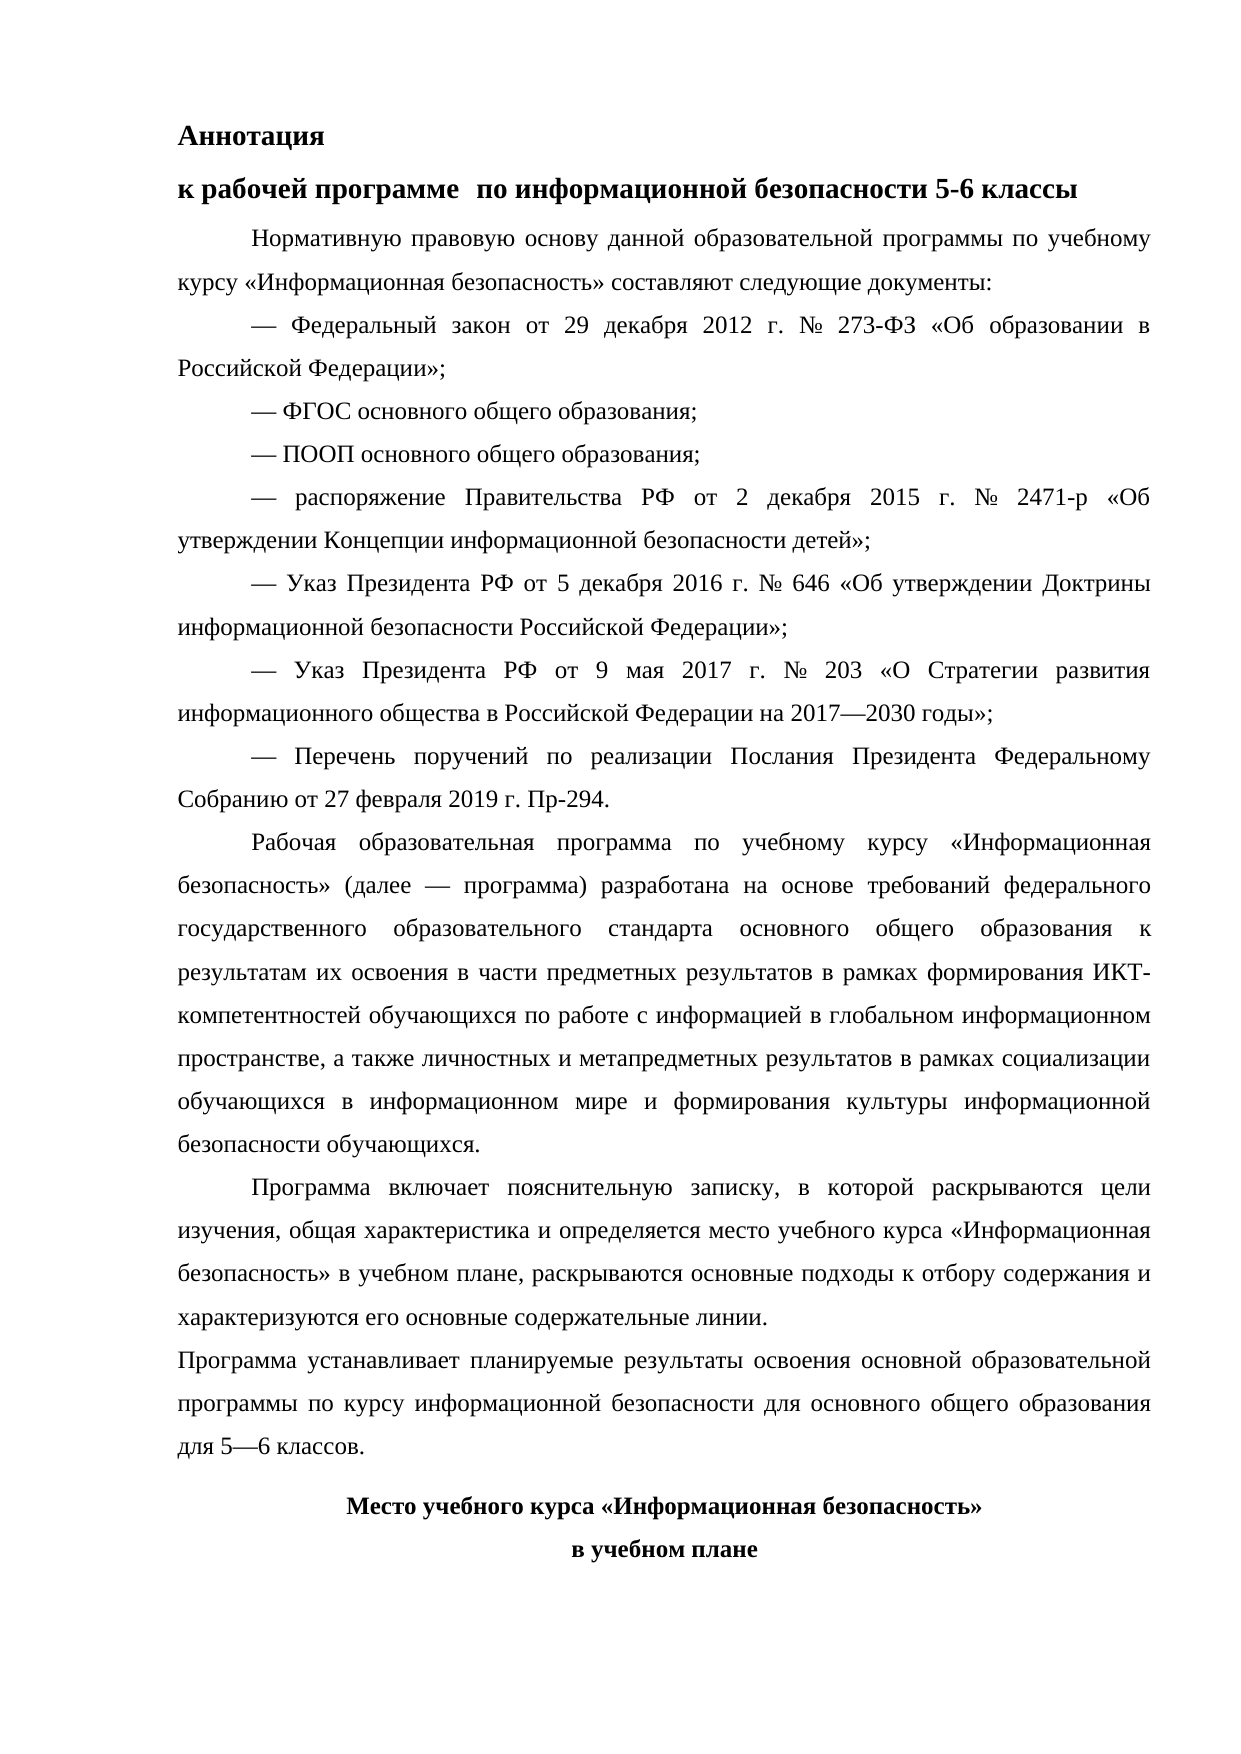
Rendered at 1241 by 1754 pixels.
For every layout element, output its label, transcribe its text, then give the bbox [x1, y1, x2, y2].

text — Указ Президента РФ от 5 декабря 2016 г. № 646 «Об утверждении Доктрины информационной безопасности Российской Федерации»; [177, 568, 1152, 640]
text — ПООП основного общего образования; [177, 439, 1152, 468]
text Программа устанавливает планируемые результаты освоения основной образовательной программы по курсу информационной безопасности для основного общего образования для 5—6 классов. [177, 1345, 1152, 1460]
text Нормативную правовую основу данной образовательной программы по учебному курсу «Информационная безопасность» составляют следующие документы: [177, 223, 1152, 295]
text — Перечень поручений по реализации Послания Президента Федеральному Собранию от 27 февраля 2019 г. Пр-294. [177, 741, 1152, 813]
text — Федеральный закон от 29 декабря 2012 г. № 273-ФЗ «Об образовании в Российской Федерации»; [177, 310, 1152, 382]
text Программа включает пояснительную записку, в которой раскрываются цели изучения, общая характеристика и определяется место учебного курса «Информационная безопасность» в учебном плане, раскрываются основные подходы к отбору содержания и характеризуются его основные содержательные линии. [177, 1172, 1152, 1330]
text — Указ Президента РФ от 9 мая 2017 г. № 203 «О Стратегии развития информационного общества в Российской Федерации на 2017—2030 годы»; [177, 655, 1152, 727]
text в учебном плане [177, 1534, 1152, 1563]
title к рабочей программе по информационной безопасности 5-6 классы [177, 171, 1149, 205]
title Аннотация [177, 118, 1152, 152]
text — распоряжение Правительства РФ от 2 декабря 2015 г. № 2471-р «Об утверждении Концепции информационной безопасности детей»; [177, 482, 1152, 554]
text Рабочая образовательная программа по учебному курсу «Информационная безопасность» (далее — программа) разработана на основе требований федерального государственного образовательного стандарта основного общего образования к результатам их освоения в части предметных результатов в рамках формирования ИКТ-компетентностей обучающихся по работе с информацией в глобальном информационном пространстве, а также личностных и метапредметных результатов в рамках социализации обучающихся в информационном мире и формирования культуры информационной безопасности обучающихся. [177, 827, 1152, 1158]
text — ФГОС основного общего образования; [177, 396, 1152, 425]
text Место учебного курса «Информационная безопасность» [177, 1491, 1152, 1519]
